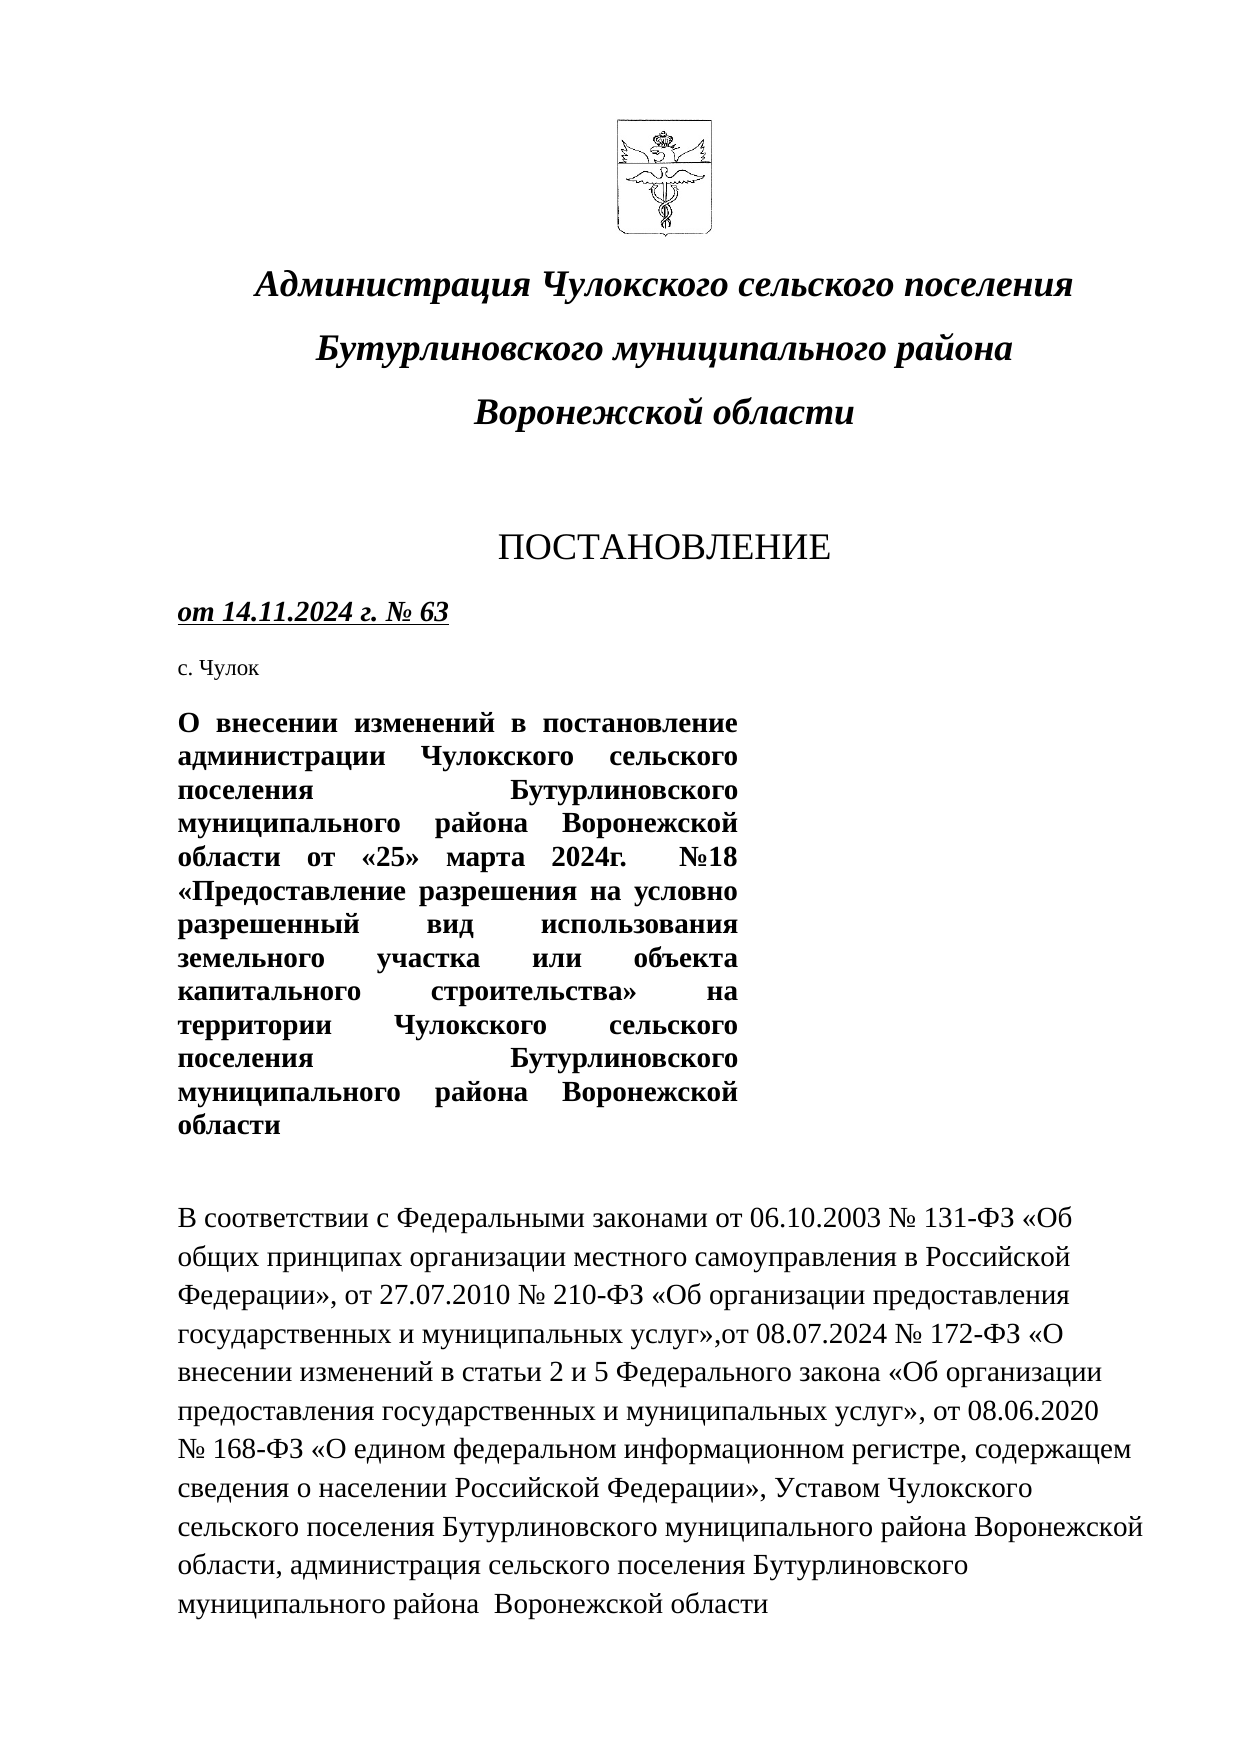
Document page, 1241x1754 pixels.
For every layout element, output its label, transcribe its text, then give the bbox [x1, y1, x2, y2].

text с. Чулок [177, 654, 1152, 680]
text Администрация Чулокского сельского поселения [177, 262, 1152, 305]
text Воронежской области [177, 390, 1152, 433]
text от 14.11.2024 г. № 63 [177, 594, 1152, 628]
text В соответствии с Федеральными законами от 06.10.2003 № 131-ФЗ «Об общих принципах организации местного самоуправления в Российской Федерации», от 27.07.2010 № 210-ФЗ «Об организации предоставления государственных и муниципальных услуг»,от 08.07.2024 № 172-ФЗ «О внесении изменений в статьи 2 и 5 Федерального закона «Об организации предоставления государственных и муниципальных услуг», от 08.06.2020 № 168-ФЗ «О едином федеральном информационном регистре, содержащем сведения о населении Российской Федерации», Уставом Чулокского сельского поселения Бутурлиновского муниципального района Воронежской области, администрация сельского поселения Бутурлиновского муниципального района Воронежской области [177, 1200, 1152, 1619]
picture [613, 118, 716, 237]
text ПОСТАНОВЛЕНИЕ [177, 524, 1152, 567]
title О внесении изменений в постановление администрации Чулокского сельского поселения Бутурлиновского муниципального района Воронежской области от «25» марта 2024г. №18 «Предоставление разрешения на условно разрешенный вид использования земельного участка или объекта капитального строительства» на территории Чулокского сельского поселения Бутурлиновского муниципального района Воронежской области [177, 705, 738, 1141]
text Бутурлиновского муниципального района [177, 326, 1152, 369]
